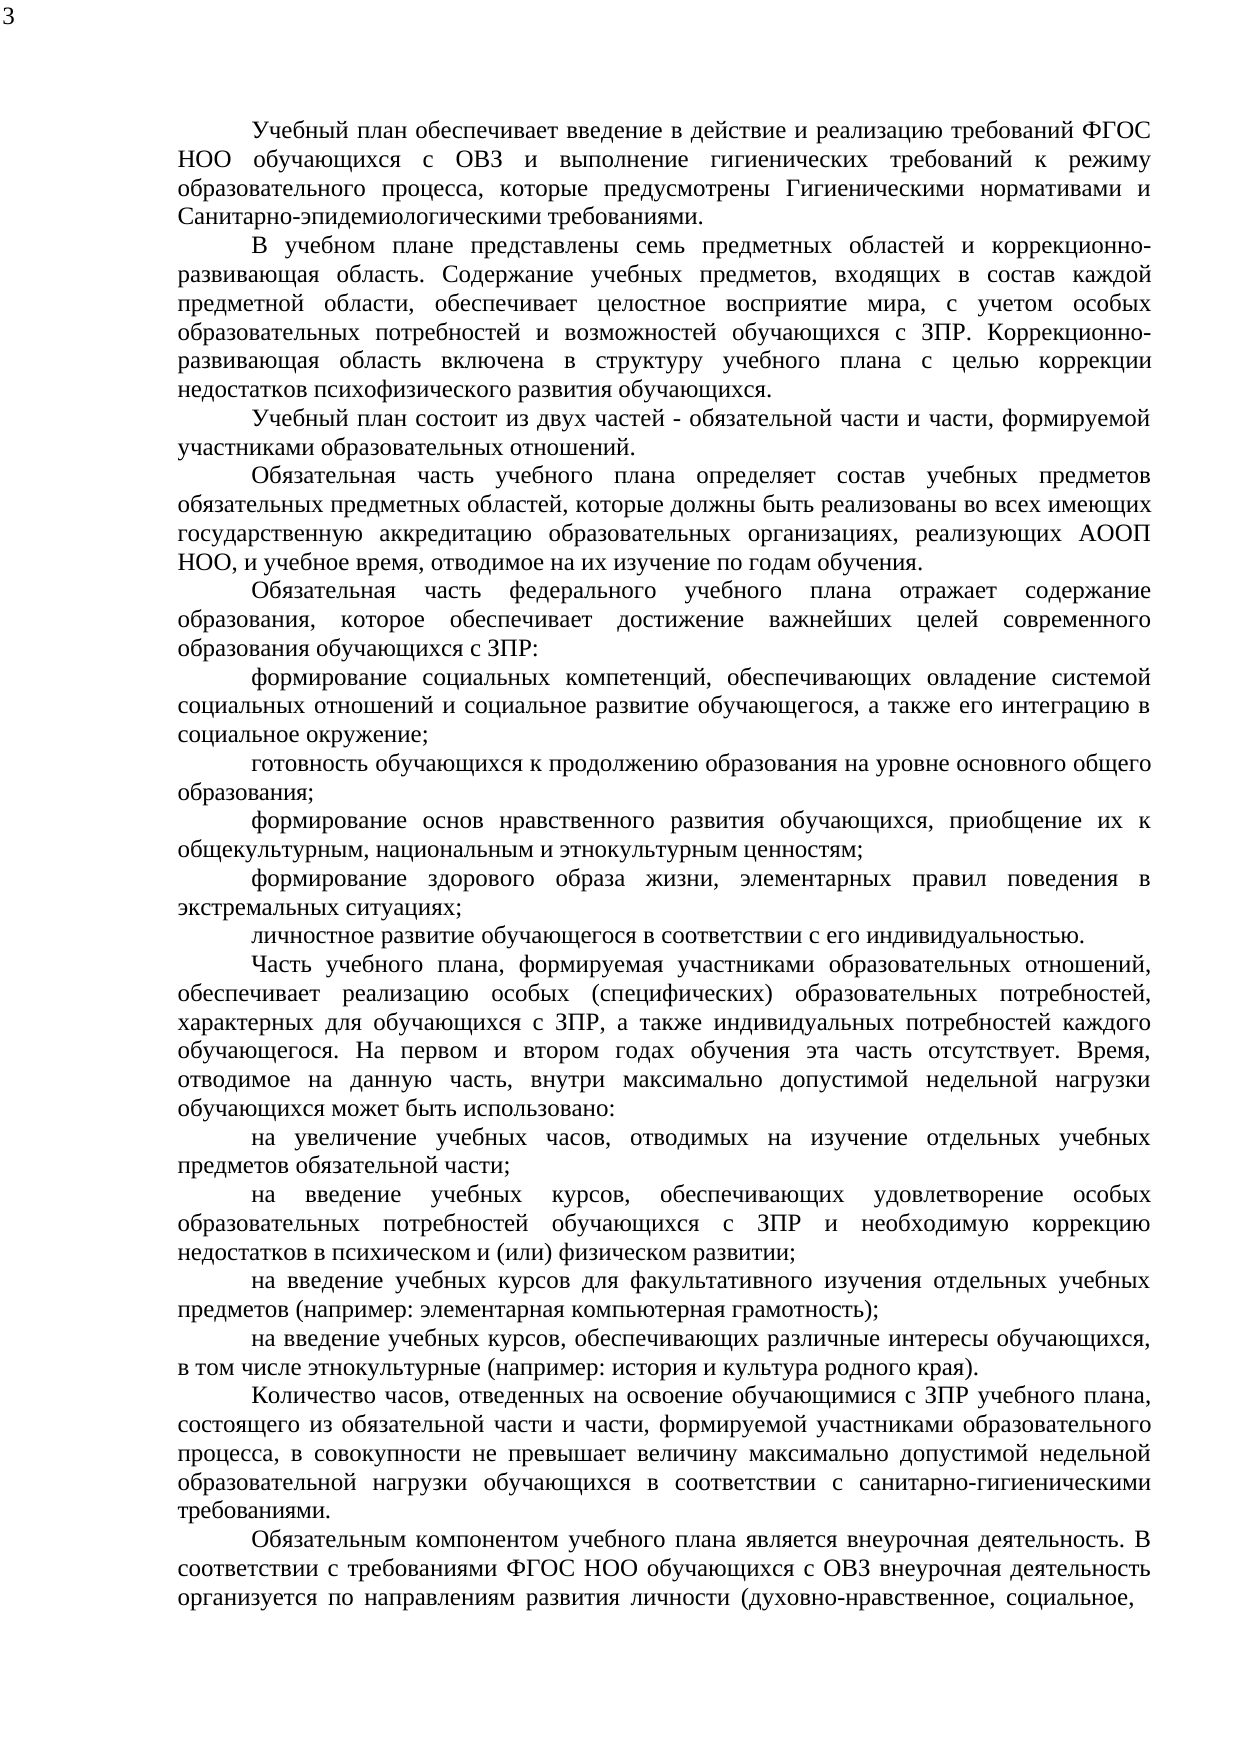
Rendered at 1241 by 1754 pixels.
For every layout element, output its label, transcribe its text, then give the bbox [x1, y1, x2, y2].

text формирование здорового образа жизни, элементарных правил поведения в экстремальных ситуациях; [177, 863, 1152, 920]
text Часть учебного плана, формируемая участниками образовательных отношений, обеспечивает реализацию особых (специфических) образовательных потребностей, характерных для обучающихся с ЗПР, а также индивидуальных потребностей каждого обучающегося. На первом и втором годах обучения эта часть отсутствует. Время, отводимое на данную часть, внутри максимально допустимой недельной нагрузки обучающихся может быть использовано: [177, 949, 1152, 1122]
text Учебный план состоит из двух частей - обязательной части и части, формируемой участниками образовательных отношений. [177, 403, 1151, 460]
text личностное развитие обучающегося в соответствии с его индивидуальностью. [251, 920, 1166, 949]
text Обязательным компонентом учебного плана является внеурочная деятельность. В соответствии с требованиями ФГОС НОО обучающихся с ОВЗ внеурочная деятельность организуется по направлениям развития личности (духовно-нравственное, социальное, [177, 1524, 1152, 1611]
text Обязательная часть учебного плана определяет состав учебных предметов обязательных предметных областей, которые должны быть реализованы во всех имеющих государственную аккредитацию образовательных организациях, реализующих АООП НОО, и учебное время, отводимое на их изучение по годам обучения. [177, 460, 1152, 575]
text формирование социальных компетенций, обеспечивающих овладение системой социальных отношений и социальное развитие обучающегося, а также его интеграцию в социальное окружение; [177, 662, 1151, 748]
text на введение учебных курсов, обеспечивающих удовлетворение особых образовательных потребностей обучающихся с ЗПР и необходимую коррекцию недостатков в психическом и (или) физическом развитии; [177, 1179, 1151, 1265]
text В учебном плане представлены семь предметных областей и коррекционно- развивающая область. Содержание учебных предметов, входящих в состав каждой предметной области, обеспечивает целостное восприятие мира, с учетом особых образовательных потребностей и возможностей обучающихся с ЗПР. Коррекционно- развивающая область включена в структуру учебного плана с целью коррекции недостатков психофизического развития обучающихся. [177, 230, 1152, 403]
text формирование основ нравственного развития обучающихся, приобщение их к общекультурным, национальным и этнокультурным ценностям; [177, 805, 1151, 863]
text на увеличение учебных часов, отводимых на изучение отдельных учебных предметов обязательной части; [177, 1122, 1152, 1179]
text готовность обучающихся к продолжению образования на уровне основного общего образования; [177, 748, 1152, 805]
text Обязательная часть федерального учебного плана отражает содержание образования, которое обеспечивает достижение важнейших целей современного образования обучающихся с ЗПР: [177, 575, 1152, 662]
text на введение учебных курсов для факультативного изучения отдельных учебных предметов (например: элементарная компьютерная грамотность); [177, 1265, 1151, 1323]
text Количество часов, отведенных на освоение обучающимися с ЗПР учебного плана, состоящего из обязательной части и части, формируемой участниками образовательного процесса, в совокупности не превышает величину максимально допустимой недельной образовательной нагрузки обучающихся в соответствии с санитарно-гигиеническими требованиями. [177, 1381, 1152, 1524]
text на введение учебных курсов, обеспечивающих различные интересы обучающихся, в том числе этнокультурные (например: история и культура родного края). [177, 1323, 1152, 1380]
text Учебный план обеспечивает введение в действие и реализацию требований ФГОС НОО обучающихся с ОВЗ и выполнение гигиенических требований к режиму образовательного процесса, которые предусмотрены Гигиеническими нормативами и Санитарно-эпидемиологическими требованиями. [177, 115, 1152, 230]
